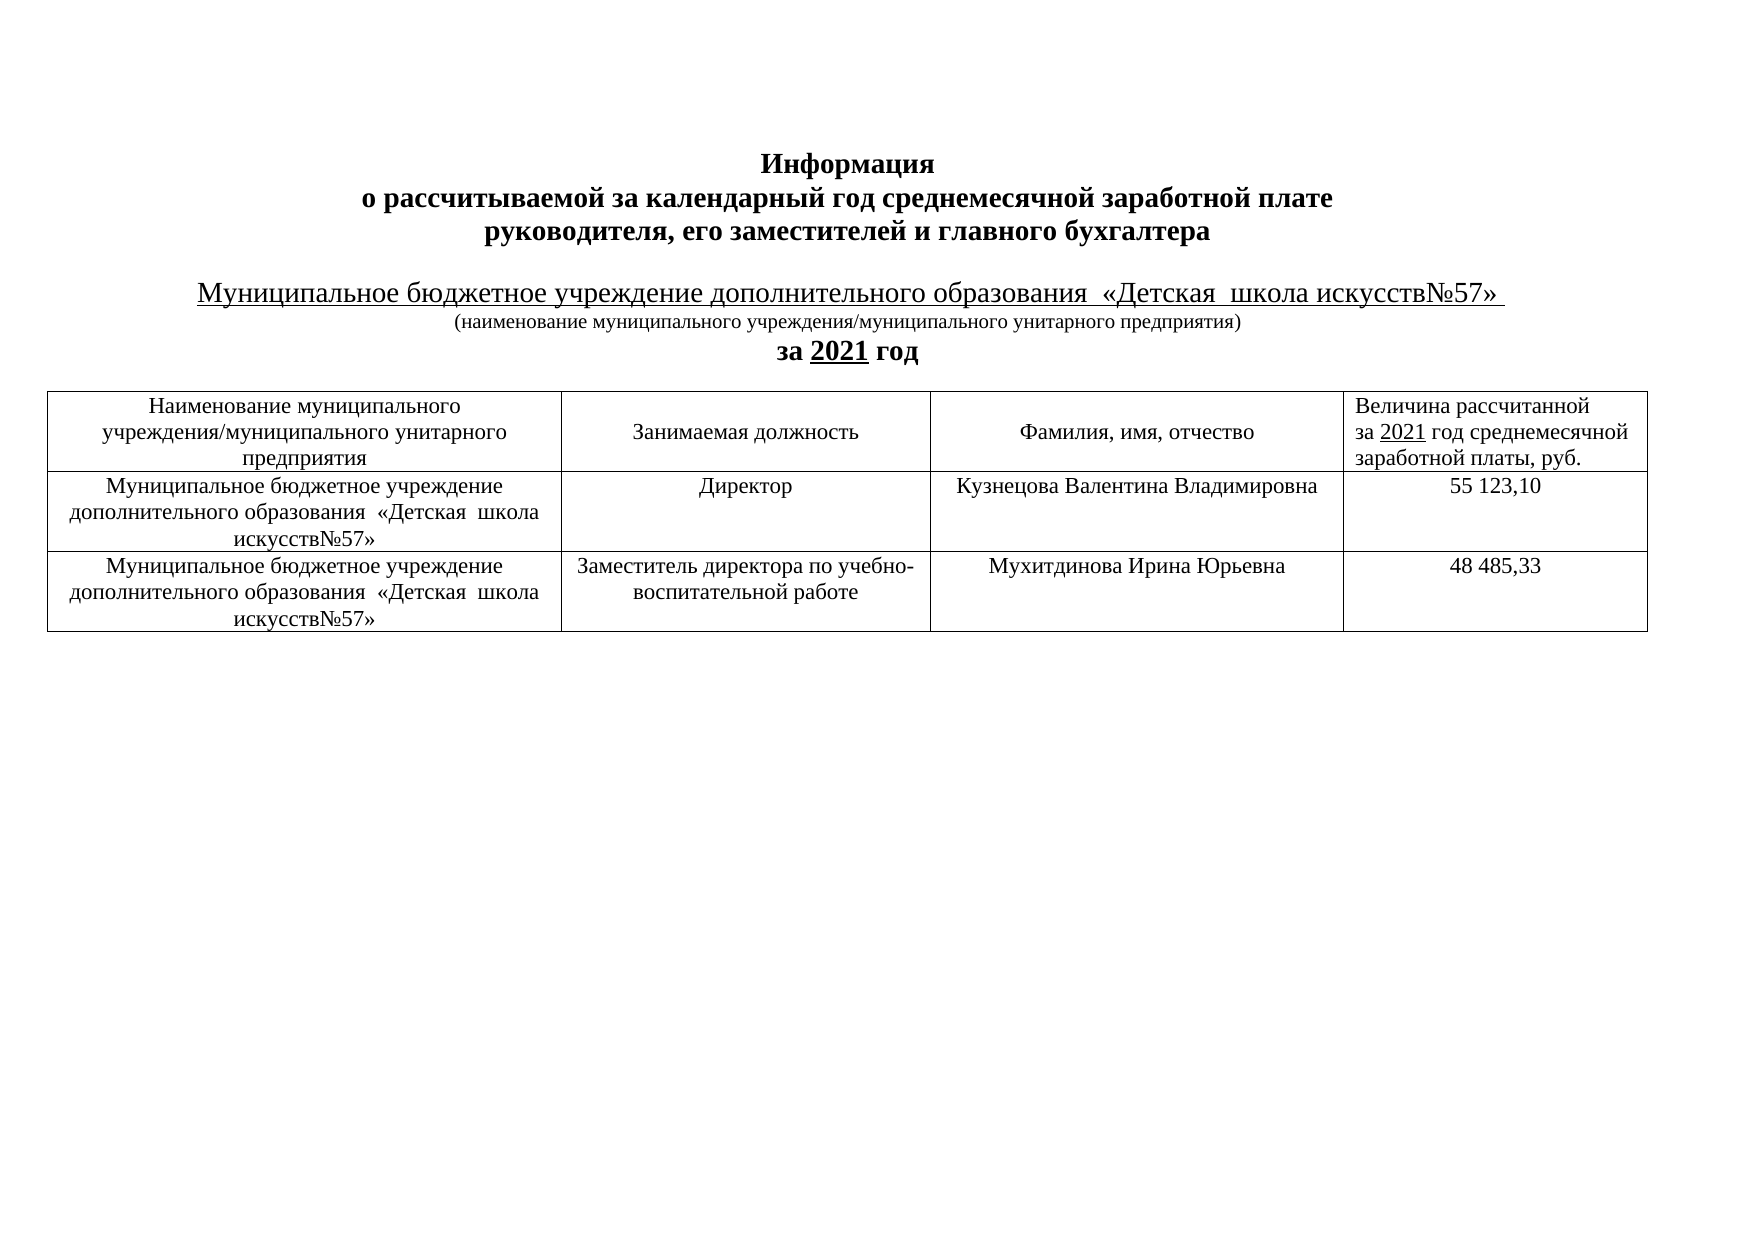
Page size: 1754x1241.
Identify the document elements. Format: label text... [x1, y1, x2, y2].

table_cell Муниципальное бюджетное учреждение дополнительного образования «Детская школа искусств№57» [48, 472, 561, 551]
text о рассчитываемой за календарный год среднемесячной заработной плате [59, 180, 1636, 213]
table_cell 48 485,33 [1344, 552, 1647, 631]
table_cell 55 123,10 [1344, 472, 1647, 551]
table_header Фамилия, имя, отчество [931, 392, 1343, 471]
table_cell Заместитель директора по учебно-воспитательной работе [562, 552, 930, 631]
table_cell Директор [562, 472, 930, 551]
text Информация [59, 146, 1636, 180]
table_header Величина рассчитанной за 2021 год среднемесячной заработной платы, руб. [1344, 392, 1647, 471]
text Муниципальное бюджетное учреждение дополнительного образования «Детская школа искусств№57» [59, 276, 1636, 309]
text руководителя, его заместителей и главного бухгалтера [59, 213, 1636, 247]
table_header Занимаемая должность [562, 392, 930, 471]
table_header Наименование муниципального учреждения/муниципального унитарного предприятия [48, 392, 561, 471]
text за 2021 год [59, 333, 1636, 367]
table_cell Муниципальное бюджетное учреждение дополнительного образования «Детская школа искусств№57» [48, 552, 561, 631]
text (наименование муниципального учреждения/муниципального унитарного предприятия) [59, 309, 1636, 333]
table_cell Кузнецова Валентина Владимировна [931, 472, 1343, 551]
table_cell Мухитдинова Ирина Юрьевна [931, 552, 1343, 631]
